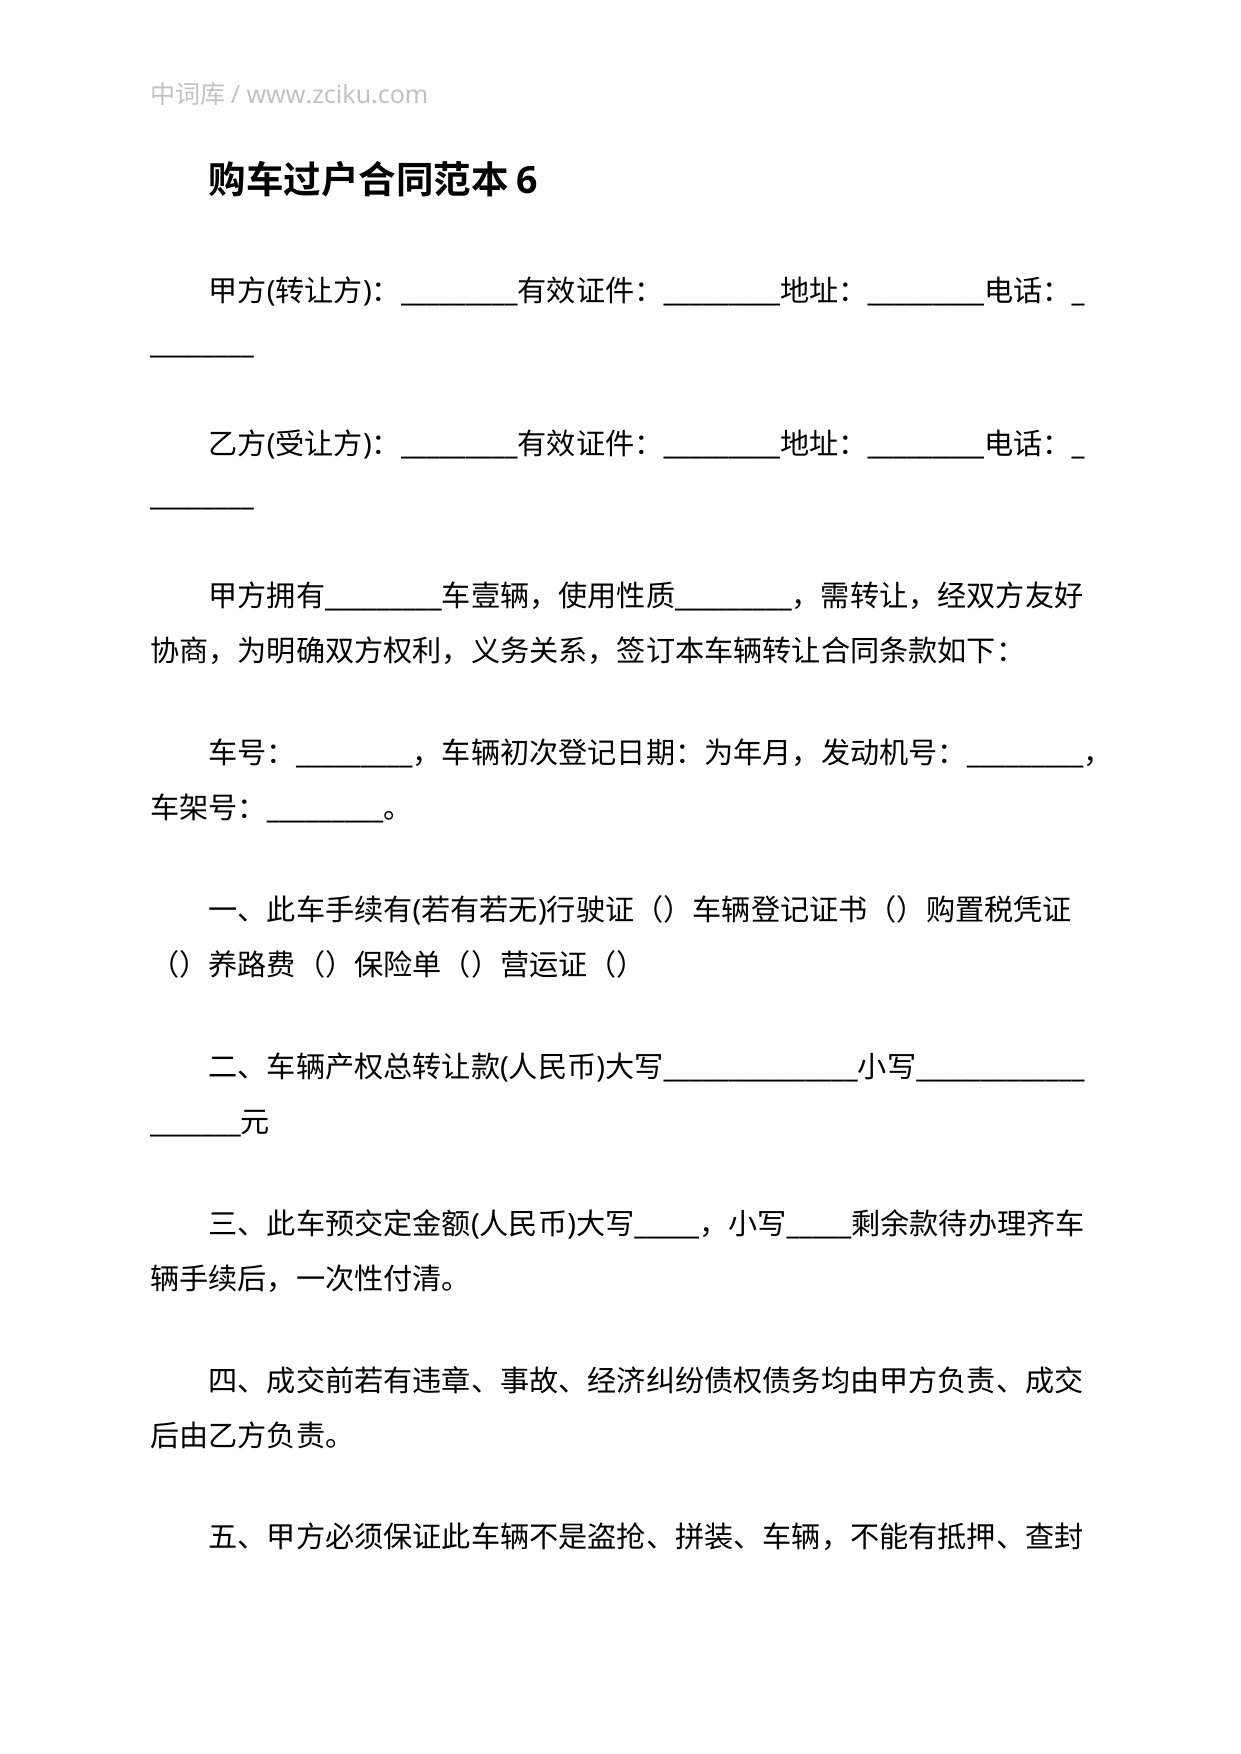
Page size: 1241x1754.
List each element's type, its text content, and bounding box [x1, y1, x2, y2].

text 车号：_________，车辆初次登记日期：为年月，发动机号：_________，车架号：_________。 [150, 730, 1090, 827]
text 乙方(受让方)：_________有效证件：_________地址：_________电话：_________ [150, 420, 1090, 514]
text 三、此车预交定金额(人民币)大写_____，小写_____剩余款待办理齐车辆手续后，一次性付清。 [150, 1201, 1090, 1298]
text 一、此车手续有(若有若无)行驶证（）车辆登记证书（）购置税凭证（）养路费（）保险单（）营运证（） [150, 887, 1090, 984]
text 二、车辆产权总转让款(人民币)大写_______________小写____________________元 [150, 1043, 1090, 1141]
text 甲方(转让方)：_________有效证件：_________地址：_________电话：_________ [150, 268, 1090, 362]
text 四、成交前若有违章、事故、经济纠纷债权债务均由甲方负责、成交后由乙方负责。 [150, 1357, 1090, 1454]
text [150, 1514, 1090, 1556]
text 甲方拥有_________车壹辆，使用性质_________，需转让，经双方友好协商，为明确双方权利，义务关系，签订本车辆转让合同条款如下： [150, 573, 1090, 670]
text 购车过户合同范本6 [150, 150, 1090, 204]
